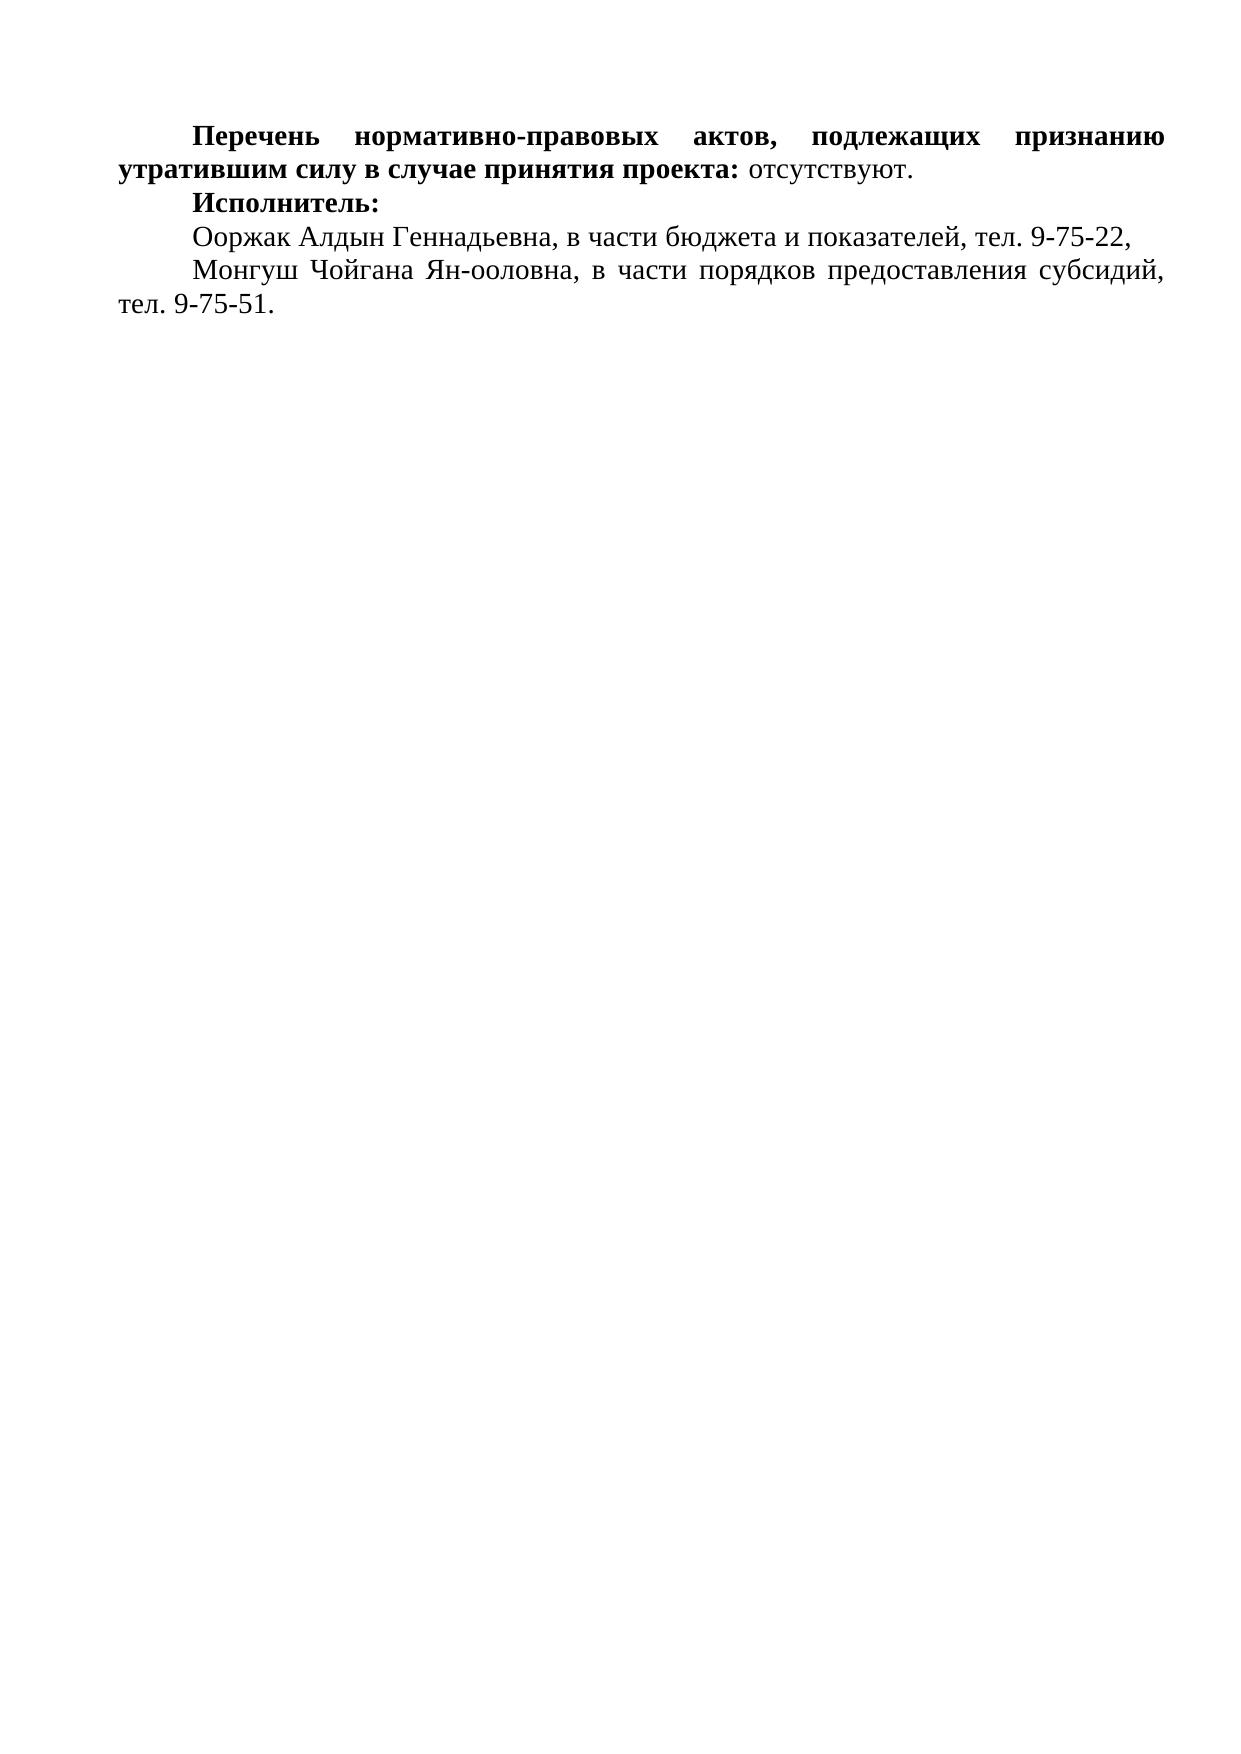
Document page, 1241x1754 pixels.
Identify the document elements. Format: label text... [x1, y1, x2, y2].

text Перечень нормативно-правовых актов, подлежащих признанию утратившим силу в случае принятия проекта: отсутствуют. [118, 118, 1167, 185]
text Ооржак Алдын Геннадьевна, в части бюджета и показателей, тел. 9-75-22, [118, 219, 1167, 252]
text Исполнитель: [118, 185, 1167, 219]
text Монгуш Чойгана Ян-ооловна, в части порядков предоставления субсидий, тел. 9-75-51. [118, 252, 1167, 319]
